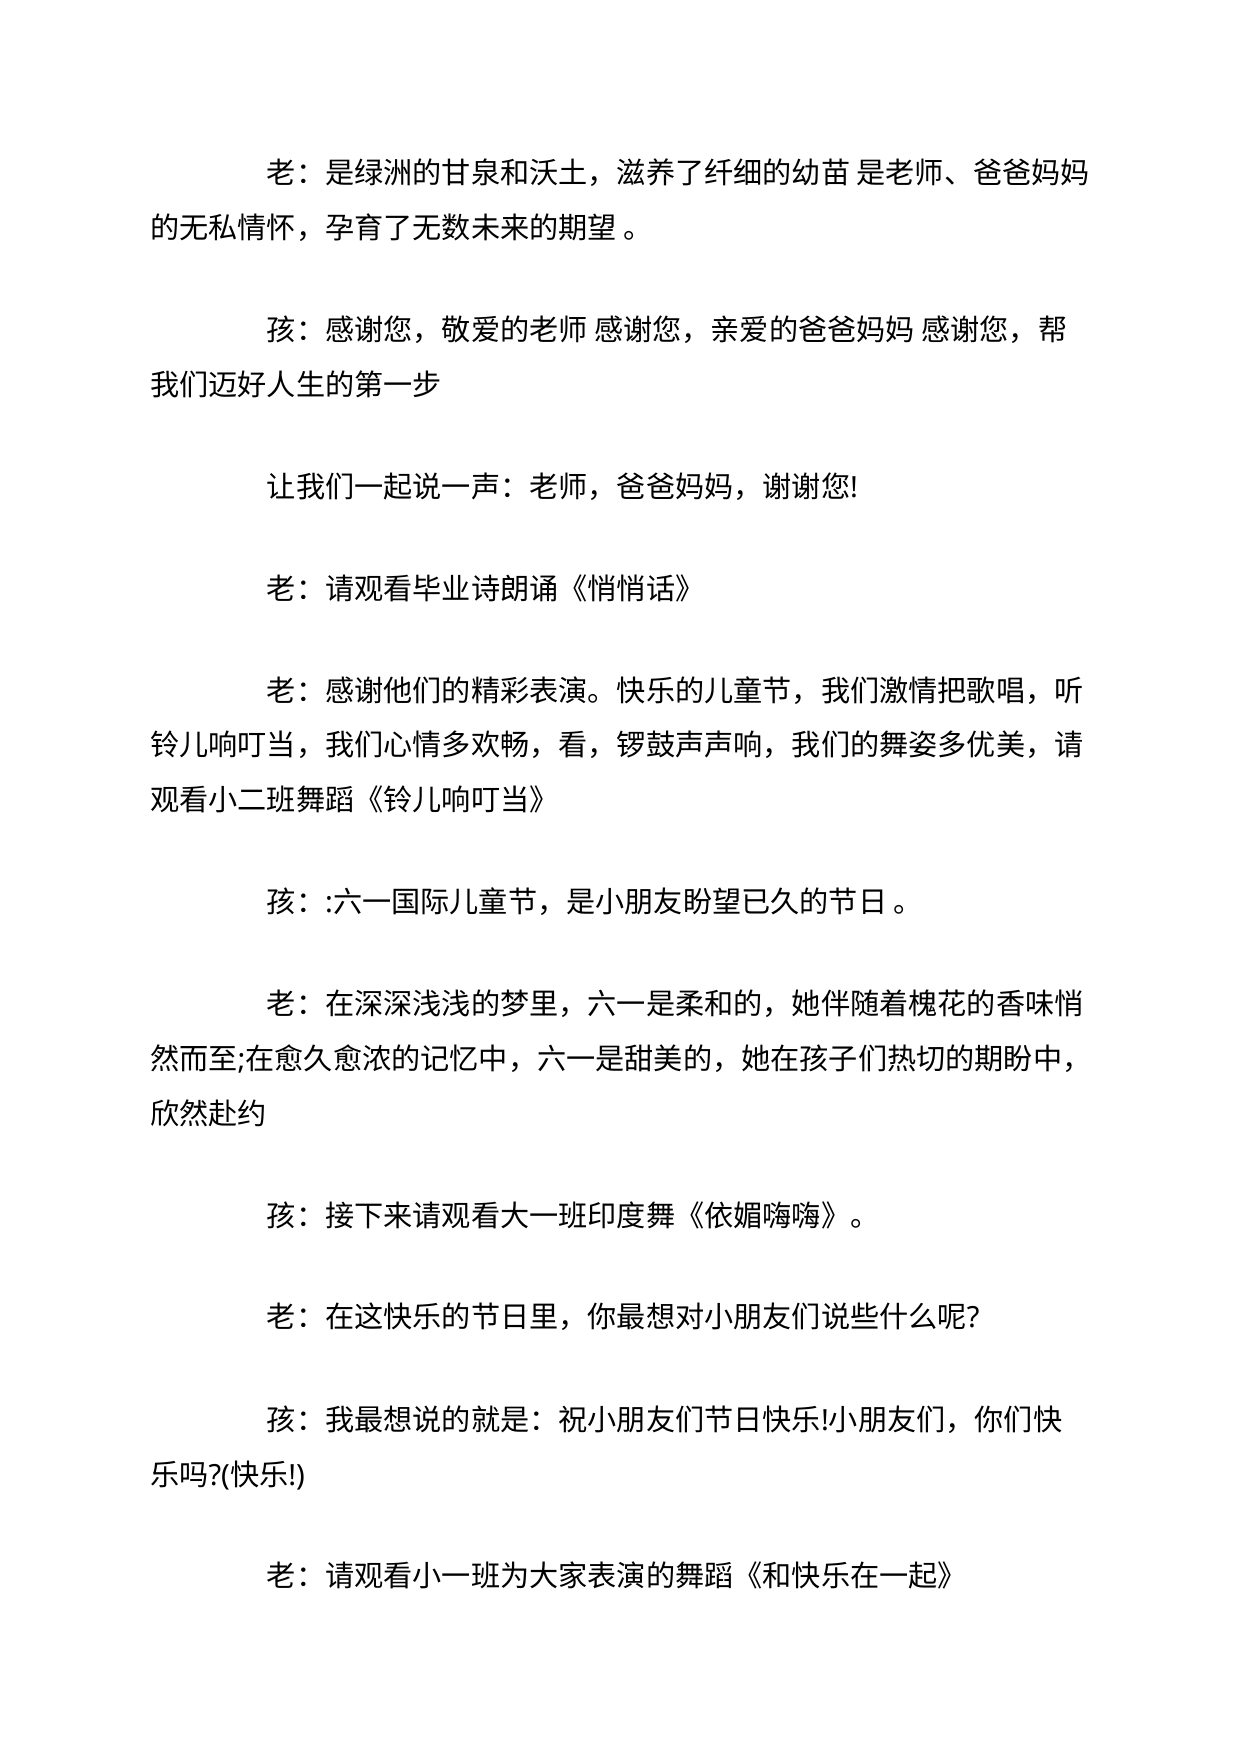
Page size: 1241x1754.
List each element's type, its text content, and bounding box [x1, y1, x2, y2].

text 老：请观看毕业诗朗诵《悄悄话》 [150, 565, 1090, 608]
text 老：在深深浅浅的梦里，六一是柔和的，她伴随着槐花的香味悄然而至;在愈久愈浓的记忆中，六一是甜美的，她在孩子们热切的期盼中，欣然赴约 [150, 981, 1090, 1133]
text 孩：感谢您，敬爱的老师 感谢您，亲爱的爸爸妈妈 感谢您，帮我们迈好人生的第一步 [150, 307, 1090, 404]
text 老：感谢他们的精彩表演。快乐的儿童节，我们激情把歌唱，听铃儿响叮当，我们心情多欢畅，看，锣鼓声声响，我们的舞姿多优美，请观看小二班舞蹈《铃儿响叮当》 [150, 667, 1090, 819]
text 老：是绿洲的甘泉和沃土，滋养了纤细的幼苗 是老师、爸爸妈妈的无私情怀，孕育了无数未来的期望 。 [150, 150, 1090, 247]
text 老：请观看小一班为大家表演的舞蹈《和快乐在一起》 [150, 1553, 1090, 1595]
text 让我们一起说一声：老师，爸爸妈妈，谢谢您! [150, 463, 1090, 506]
text 孩：我最想说的就是：祝小朋友们节日快乐!小朋友们，你们快乐吗?(快乐!) [150, 1396, 1090, 1493]
text 孩：:六一国际儿童节，是小朋友盼望已久的节日 。 [150, 879, 1090, 921]
text 孩：接下来请观看大一班印度舞《依媚嗨嗨》。 [150, 1192, 1090, 1234]
text 老：在这快乐的节日里，你最想对小朋友们说些什么呢? [150, 1294, 1090, 1336]
